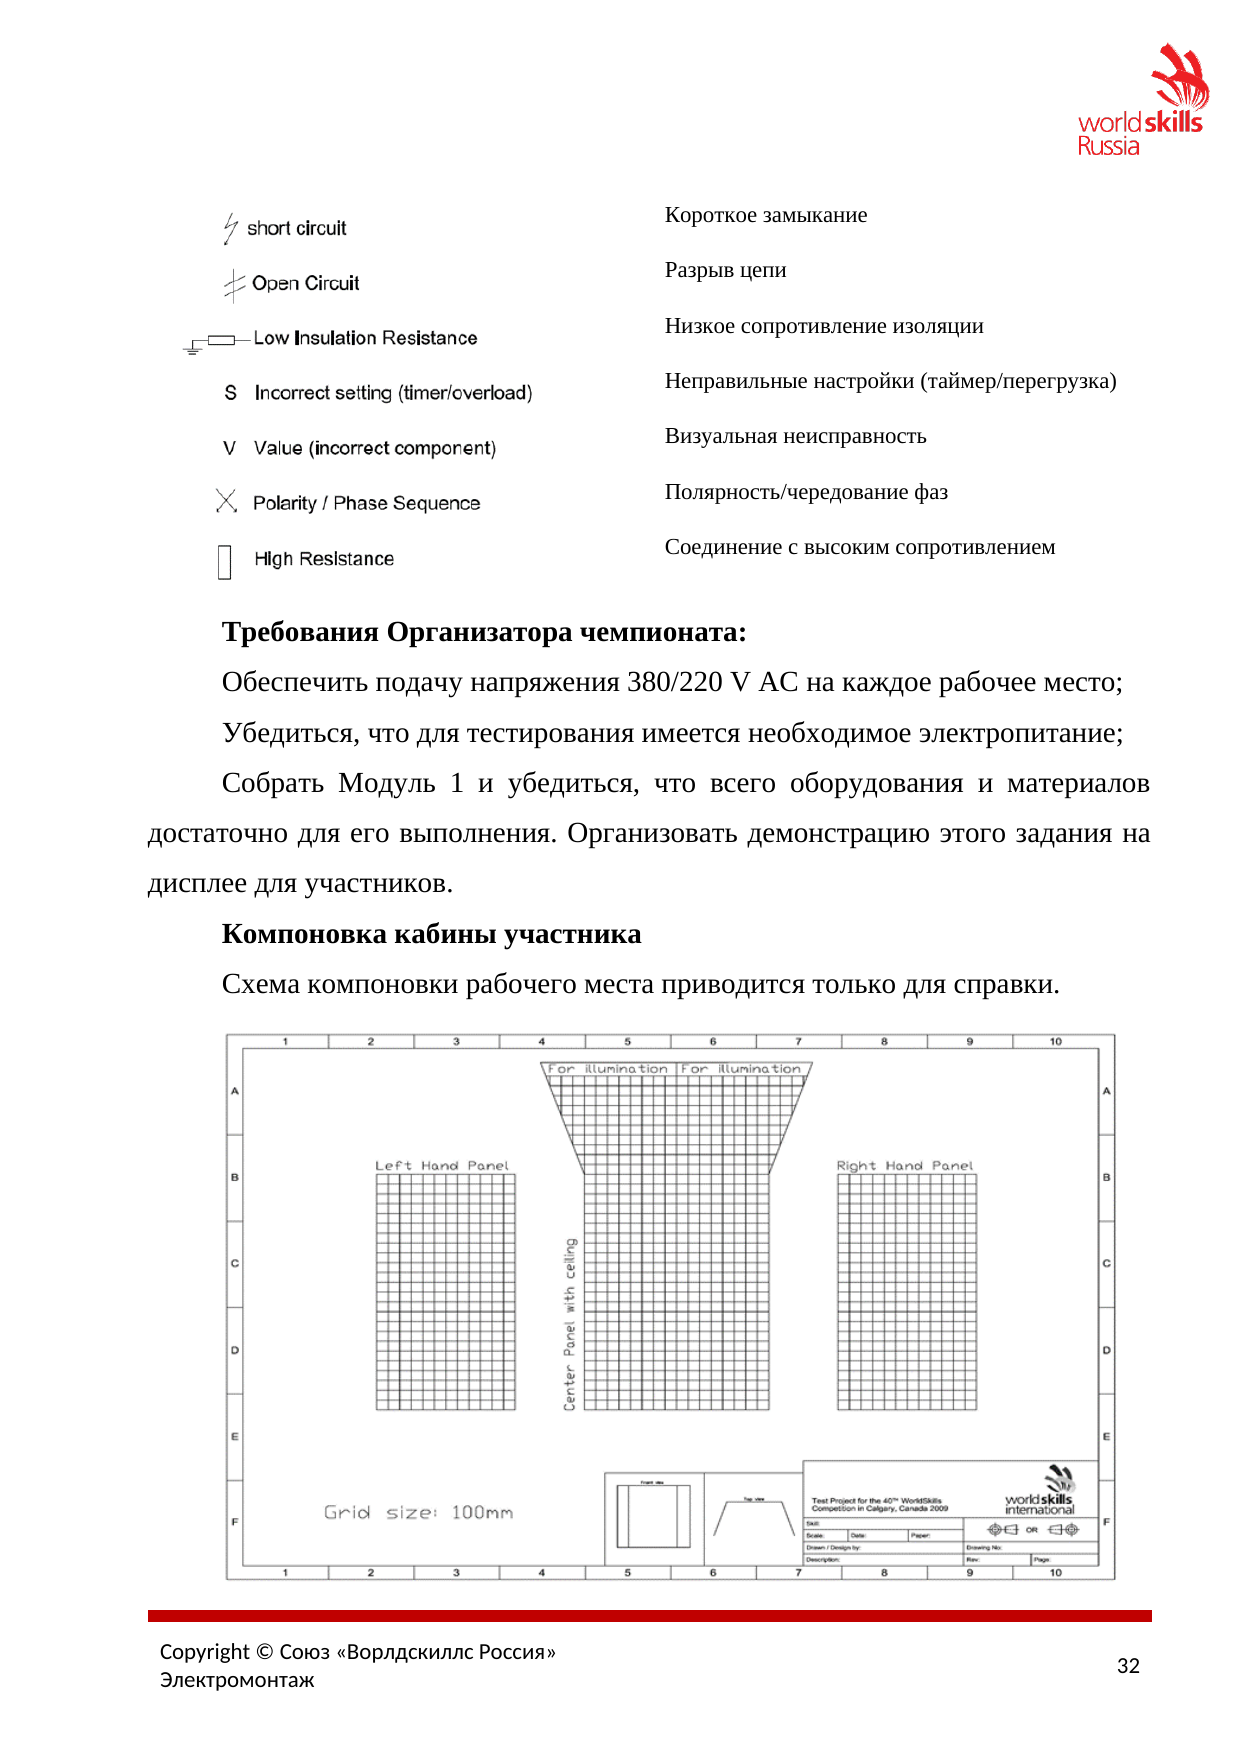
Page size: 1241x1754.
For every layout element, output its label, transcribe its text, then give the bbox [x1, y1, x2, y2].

picture [173, 200, 551, 592]
text Схема компоновки рабочего места приводится только для справки. [148, 966, 1152, 1000]
picture [1078, 42, 1235, 155]
table_header [136, 177, 653, 614]
text Требования Организатора чемпионата: [148, 614, 1152, 648]
text Обеспечить подачу напряжения 380/220 V AC на каждое рабочее место; [148, 664, 1152, 698]
text Собрать Модуль 1 и убедиться, что всего оборудования и материалов достаточно для его выполнения. Организовать демонстрацию этого задания на дисплее для участников. [148, 765, 1152, 899]
text Компоновка кабины участника [148, 916, 1152, 949]
table_header Короткое замыкание Разрыв цепи Низкое сопротивление изоляции Неправильные настройки (таймер/перегрузка) Визуальная неисправность Полярность/чередование фаз Соединение с высоким сопротивлением [653, 177, 1163, 614]
text Убедиться, что для тестирования имеется необходимое электропитание; [148, 715, 1152, 748]
picture [221, 1016, 1138, 1599]
